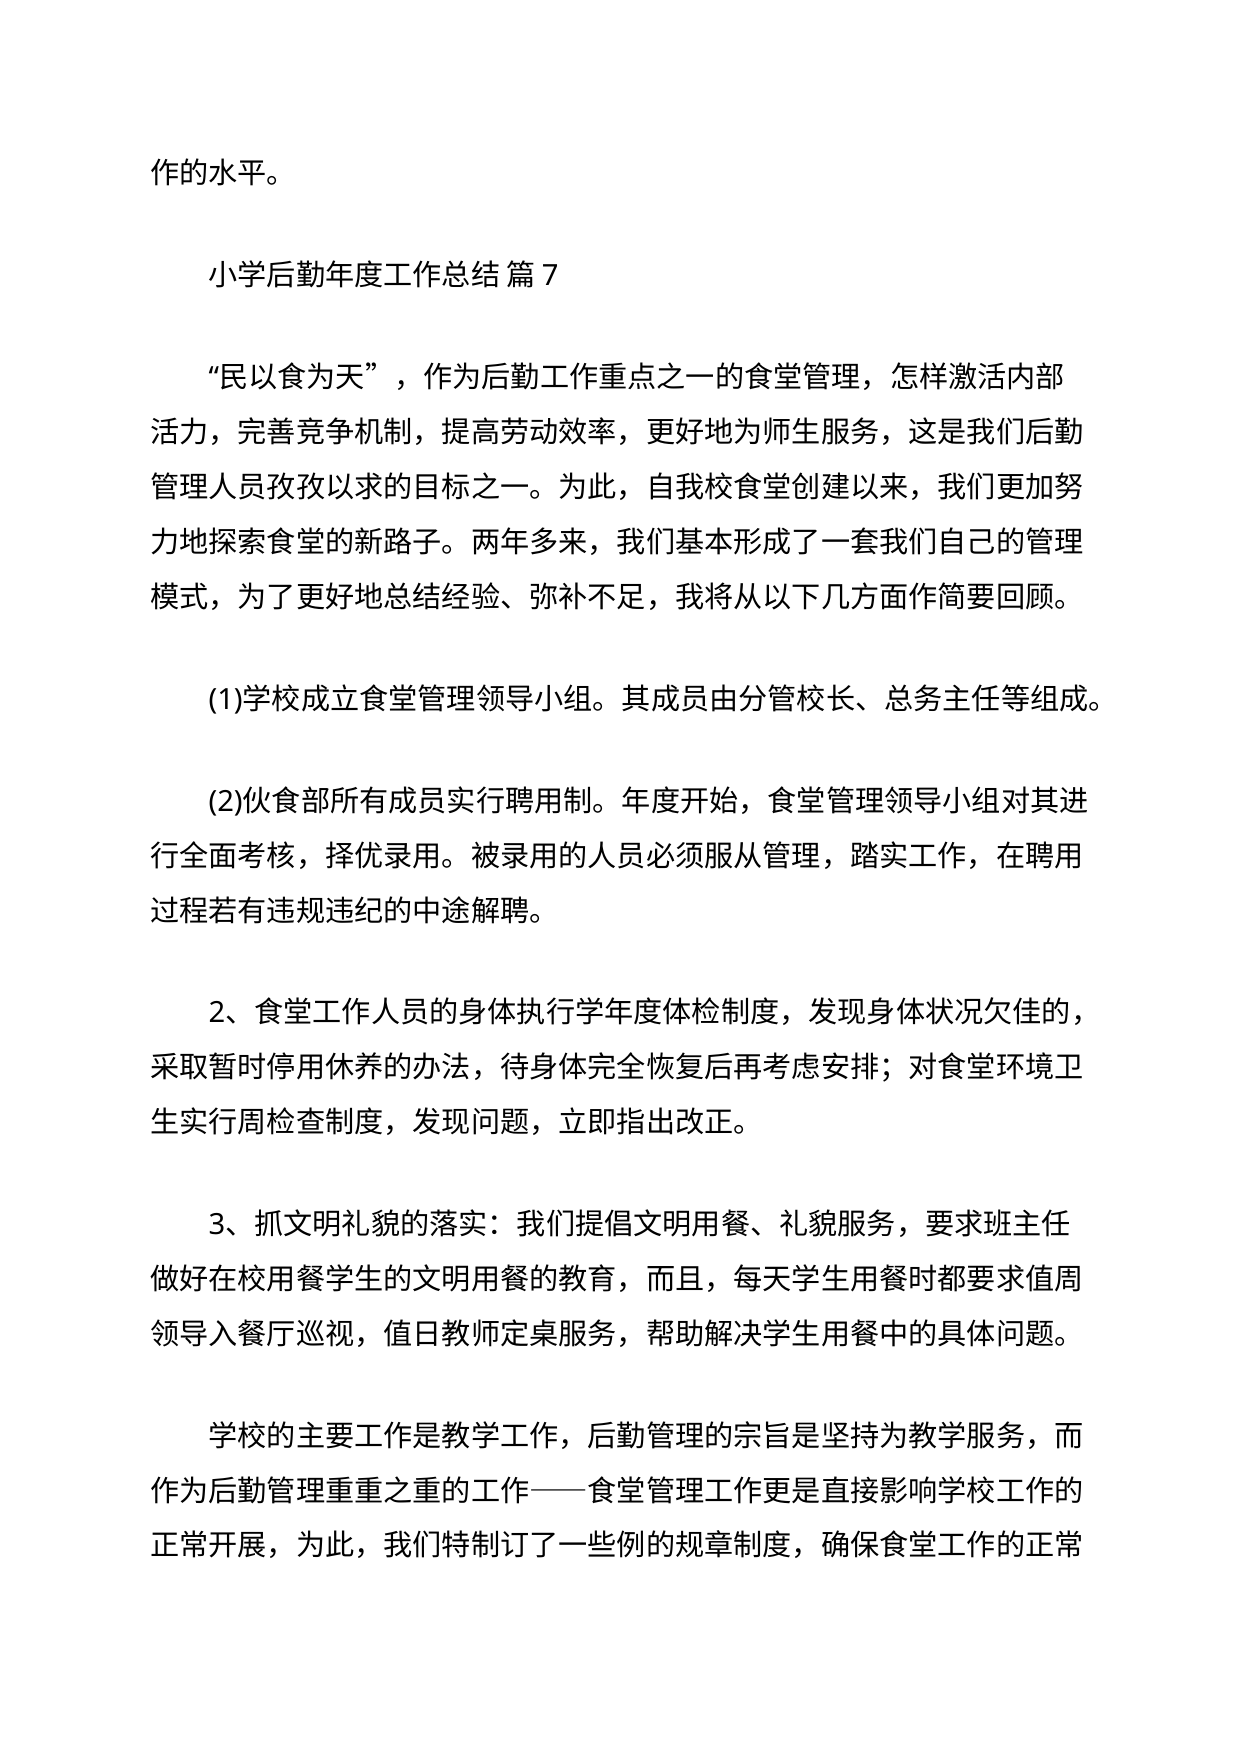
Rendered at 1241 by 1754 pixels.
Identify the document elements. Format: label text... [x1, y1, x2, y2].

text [150, 1412, 1090, 1564]
text 2、食堂工作人员的身体执行学年度体检制度，发现身体状况欠佳的，采取暂时停用休养的办法，待身体完全恢复后再考虑安排；对食堂环境卫生实行周检查制度，发现问题，立即指出改正。 [150, 989, 1090, 1141]
text (1)学校成立食堂管理领导小组。其成员由分管校长、总务主任等组成。 [150, 675, 1090, 718]
text 小学后勤年度工作总结 篇7 [150, 252, 1090, 294]
text 3、抓文明礼貌的落实：我们提倡文明用餐、礼貌服务，要求班主任做好在校用餐学生的文明用餐的教育，而且，每天学生用餐时都要求值周领导入餐厅巡视，值日教师定桌服务，帮助解决学生用餐中的具体问题。 [150, 1201, 1090, 1353]
text “民以食为天”，作为后勤工作重点之一的食堂管理，怎样激活内部活力，完善竞争机制，提高劳动效率，更好地为师生服务，这是我们后勤管理人员孜孜以求的目标之一。为此，自我校食堂创建以来，我们更加努力地探索食堂的新路子。两年多来，我们基本形成了一套我们自己的管理模式，为了更好地总结经验、弥补不足，我将从以下几方面作简要回顾。 [150, 354, 1090, 616]
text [150, 150, 1090, 192]
text (2)伙食部所有成员实行聘用制。年度开始，食堂管理领导小组对其进行全面考核，择优录用。被录用的人员必须服从管理，踏实工作，在聘用过程若有违规违纪的中途解聘。 [150, 777, 1090, 929]
